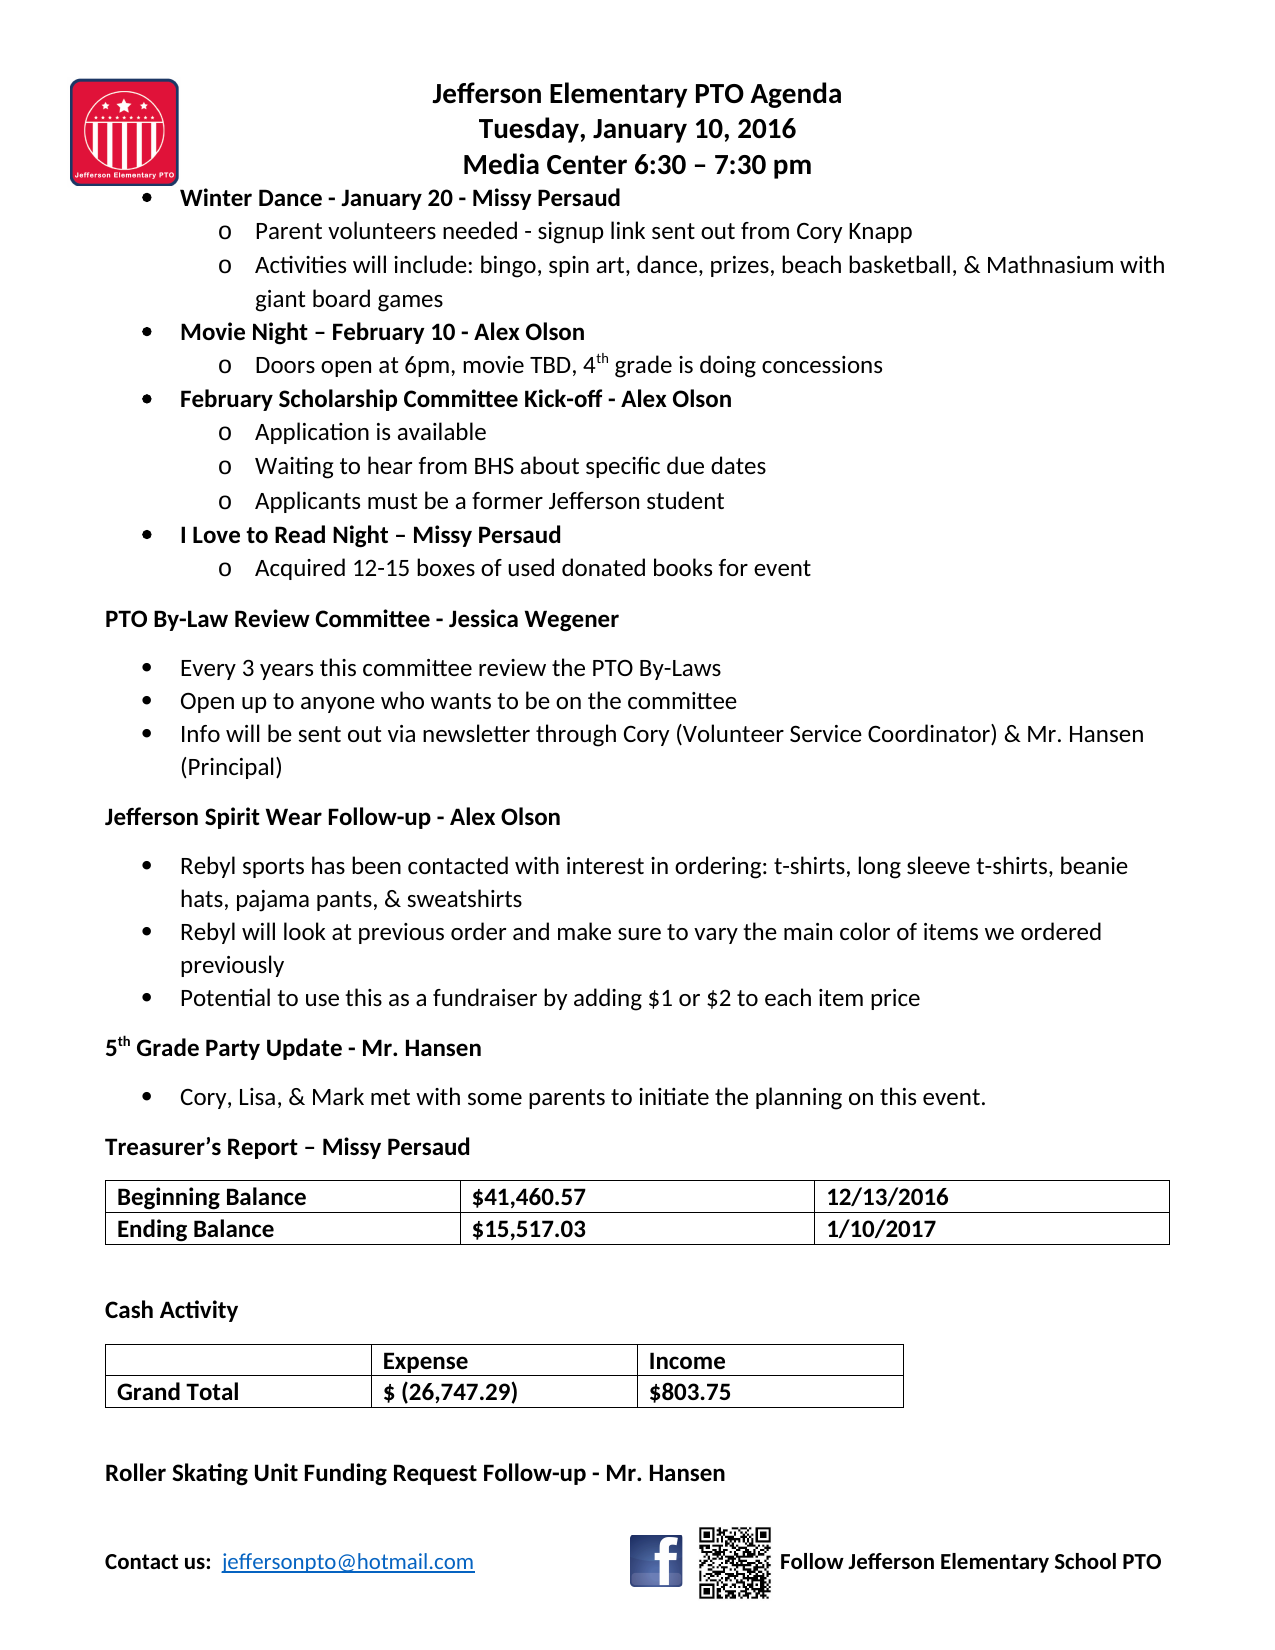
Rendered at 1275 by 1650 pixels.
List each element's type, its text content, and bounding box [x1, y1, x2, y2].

text PTO By-Law Review Committee - Jessica Wegener [105, 603, 1170, 633]
table_cell $803.75 [638, 1376, 903, 1407]
table_cell 1/10/2017 [815, 1213, 1169, 1243]
list Parent volunteers needed - signup link sent out from Cory Knapp [217, 215, 1170, 247]
list Waiting to hear from BHS about specific due dates [217, 451, 1170, 482]
picture [67, 77, 181, 188]
list Cory, Lisa, & Mark met with some parents to initiate the planning on this event. [142, 1081, 1170, 1112]
table_header Beginning Balance [106, 1181, 460, 1212]
text 5th Grade Party Update - Mr. Hansen [105, 1032, 1170, 1062]
table_cell $ (26,747.29) [372, 1376, 637, 1407]
table_cell Ending Balance [106, 1213, 460, 1243]
list Application is available [217, 416, 1170, 448]
table_cell $15,517.03 [461, 1213, 814, 1243]
list Potential to use this as a fundraiser by adding $1 or $2 to each item price [142, 982, 1170, 1013]
list Winter Dance - January 20 - Missy Persaud [142, 182, 1170, 212]
picture [697, 1526, 773, 1601]
picture [630, 1535, 683, 1587]
list Movie Night – February 10 - Alex Olson [142, 316, 1170, 347]
list Info will be sent out via newsletter through Cory (Volunteer Service Coordinator) & Mr. Hansen (Principal) [142, 718, 1170, 782]
list Every 3 years this committee review the PTO By-Laws [142, 652, 1170, 683]
table_header Income [638, 1345, 903, 1375]
table_header 12/13/2016 [815, 1181, 1169, 1212]
list Acquired 12-15 boxes of used donated books for event [217, 552, 1170, 584]
list Doors open at 6pm, movie TBD, 4th grade is doing concessions [217, 349, 1170, 381]
table_header Expense [372, 1345, 637, 1375]
text Jefferson Spirit Wear Follow-up - Alex Olson [105, 801, 1170, 831]
table_cell Grand Total [106, 1376, 371, 1407]
text Treasurer’s Report – Missy Persaud [105, 1131, 1170, 1161]
list I Love to Read Night – Missy Persaud [142, 519, 1170, 549]
list Rebyl will look at previous order and make sure to vary the main color of items we ordered previously [142, 916, 1170, 980]
text Roller Skating Unit Funding Request Follow-up - Mr. Hansen [105, 1457, 1170, 1488]
text Cash Activity [105, 1294, 1170, 1325]
list February Scholarship Committee Kick-off - Alex Olson [142, 383, 1170, 414]
table_header $41,460.57 [461, 1181, 814, 1212]
table_header [106, 1345, 371, 1375]
list Open up to anyone who wants to be on the committee [142, 685, 1170, 716]
list Activities will include: bingo, spin art, dance, prizes, beach basketball, & Mathnasium with giant board games [217, 249, 1170, 314]
list Rebyl sports has been contacted with interest in ordering: t-shirts, long sleeve t-shirts, beanie hats, pajama pants, & sweatshirts [142, 850, 1170, 914]
list Applicants must be a former Jefferson student [217, 485, 1170, 517]
